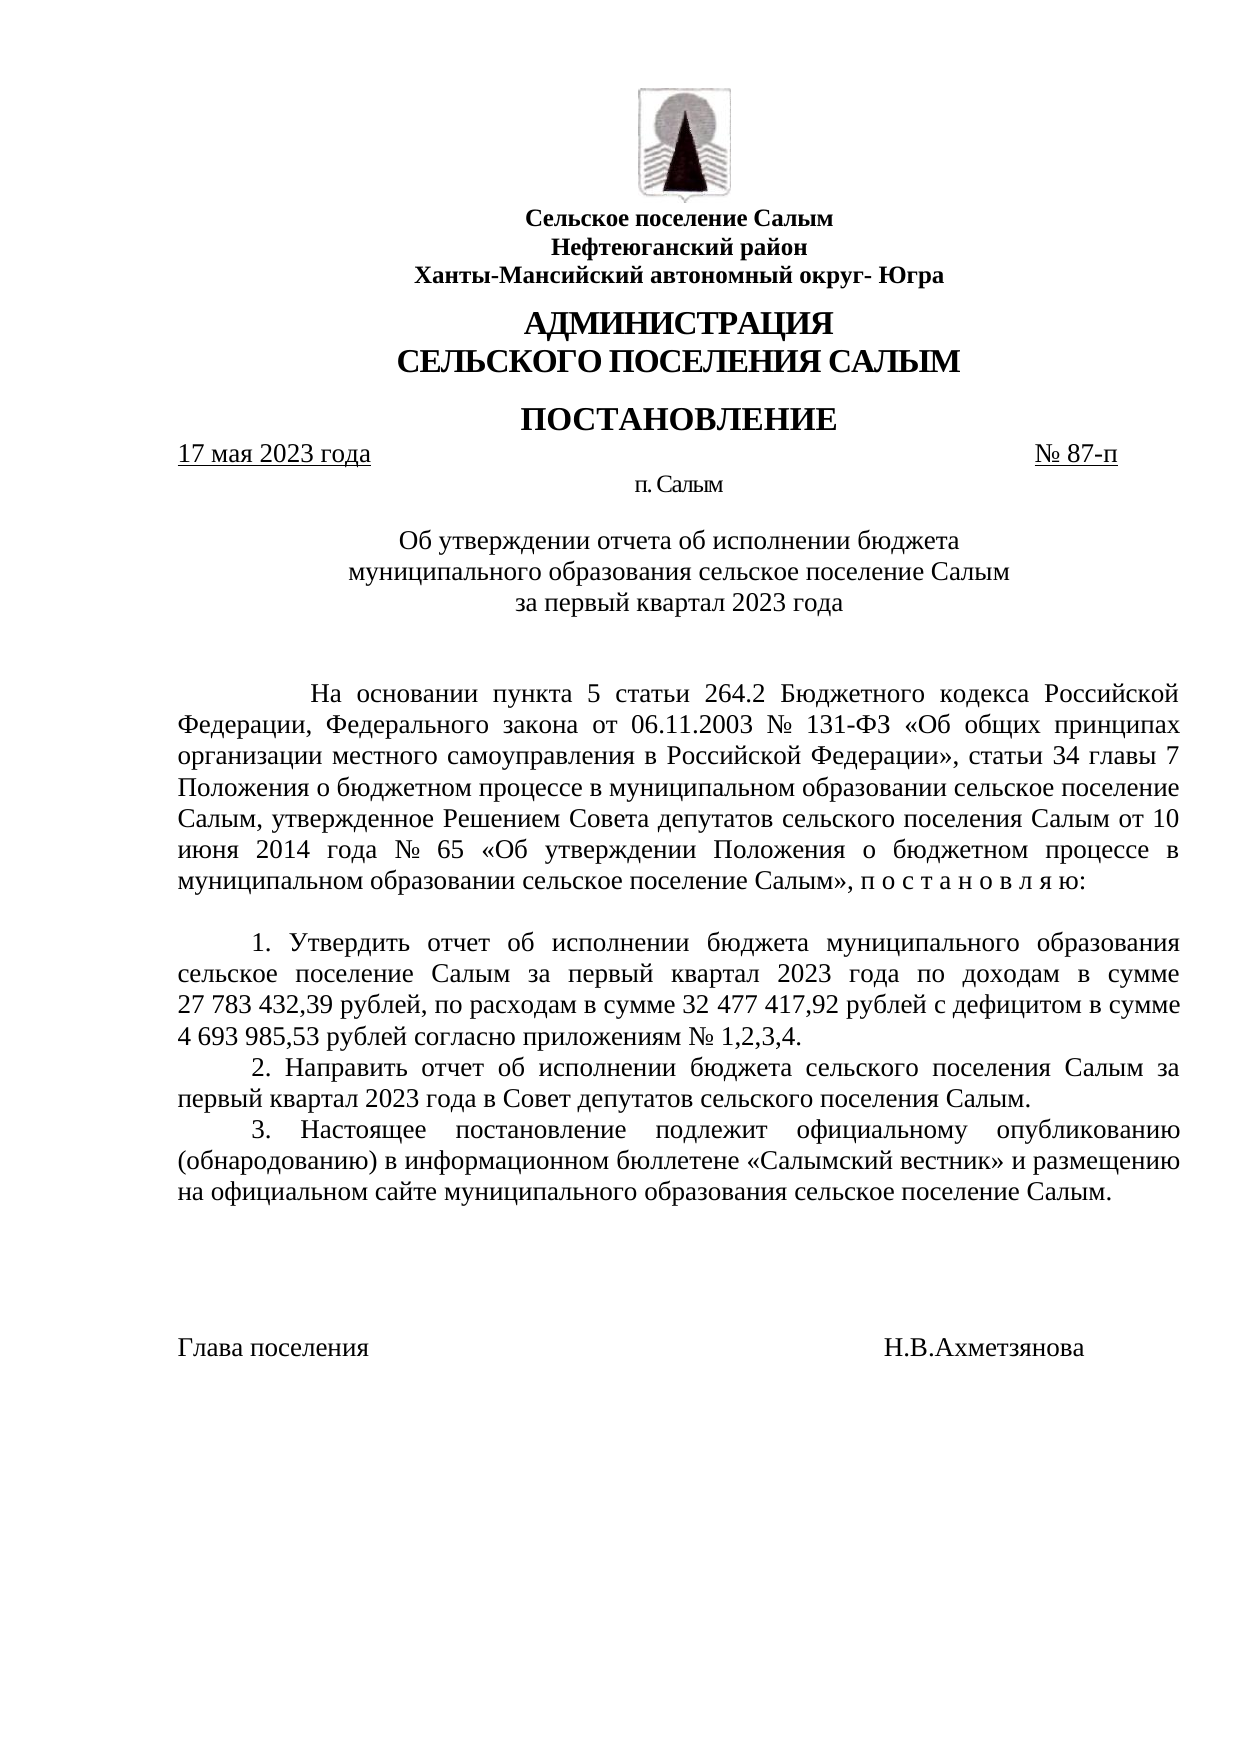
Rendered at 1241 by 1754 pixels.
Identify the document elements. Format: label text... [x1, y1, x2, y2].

text Сельское поселение Салым [177, 203, 1181, 232]
text Глава поселения Н.В.Ахметзянова [177, 1331, 1181, 1362]
text за первый квартал 2023 года [177, 586, 1181, 617]
text 1. Утвердить отчет об исполнении бюджета муниципального образования сельское поселение Салым за первый квартал 2023 года по доходам в сумме 27 783 432,39 рублей, по расходам в сумме 32 477 417,92 рублей с дефицитом в сумме 4 693 985,53 рублей согласно приложениям № 1,2,3,4. [177, 926, 1181, 1051]
text АДМИНИСТРАЦИЯ [177, 303, 1181, 342]
text 2. Направить отчет об исполнении бюджета сельского поселения Салым за первый квартал 2023 года в Совет депутатов сельского поселения Салым. [177, 1051, 1181, 1113]
picture [638, 88, 731, 203]
text 3. Настоящее постановление подлежит официальному опубликованию (обнародованию) в информационном бюллетене «Салымский вестник» и размещению на официальном сайте муниципального образования сельское поселение Салым. [177, 1113, 1181, 1207]
text На основании пункта 5 статьи 264.2 Бюджетного кодекса Российской Федерации, Федерального закона от 06.11.2003 № 131-ФЗ «Об общих принципах организации местного самоуправления в Российской Федерации», статьи 34 главы 7 Положения о бюджетном процессе в муниципальном образовании сельское поселение Салым, утвержденное Решением Совета депутатов сельского поселения Салым от 10 июня 2014 года № 65 «Об утверждении Положения о бюджетном процессе в муниципальном образовании сельское поселение Салым», п о с т а н о в л я ю: [177, 677, 1181, 895]
text 17 мая 2023 года № 87-п [177, 438, 1181, 469]
text п. Салым [178, 469, 1181, 497]
text Об утверждении отчета об исполнении бюджета [177, 524, 1181, 555]
text ПОСТАНОВЛЕНИЕ [177, 399, 1181, 438]
text муниципального образования сельское поселение Салым [177, 555, 1181, 586]
text СЕЛЬСКОГО ПОСЕЛЕНИЯ САЛЫМ [177, 342, 1181, 380]
text Ханты-Мансийский автономный округ- Югра [177, 260, 1181, 289]
text Нефтеюганский район [177, 232, 1181, 260]
